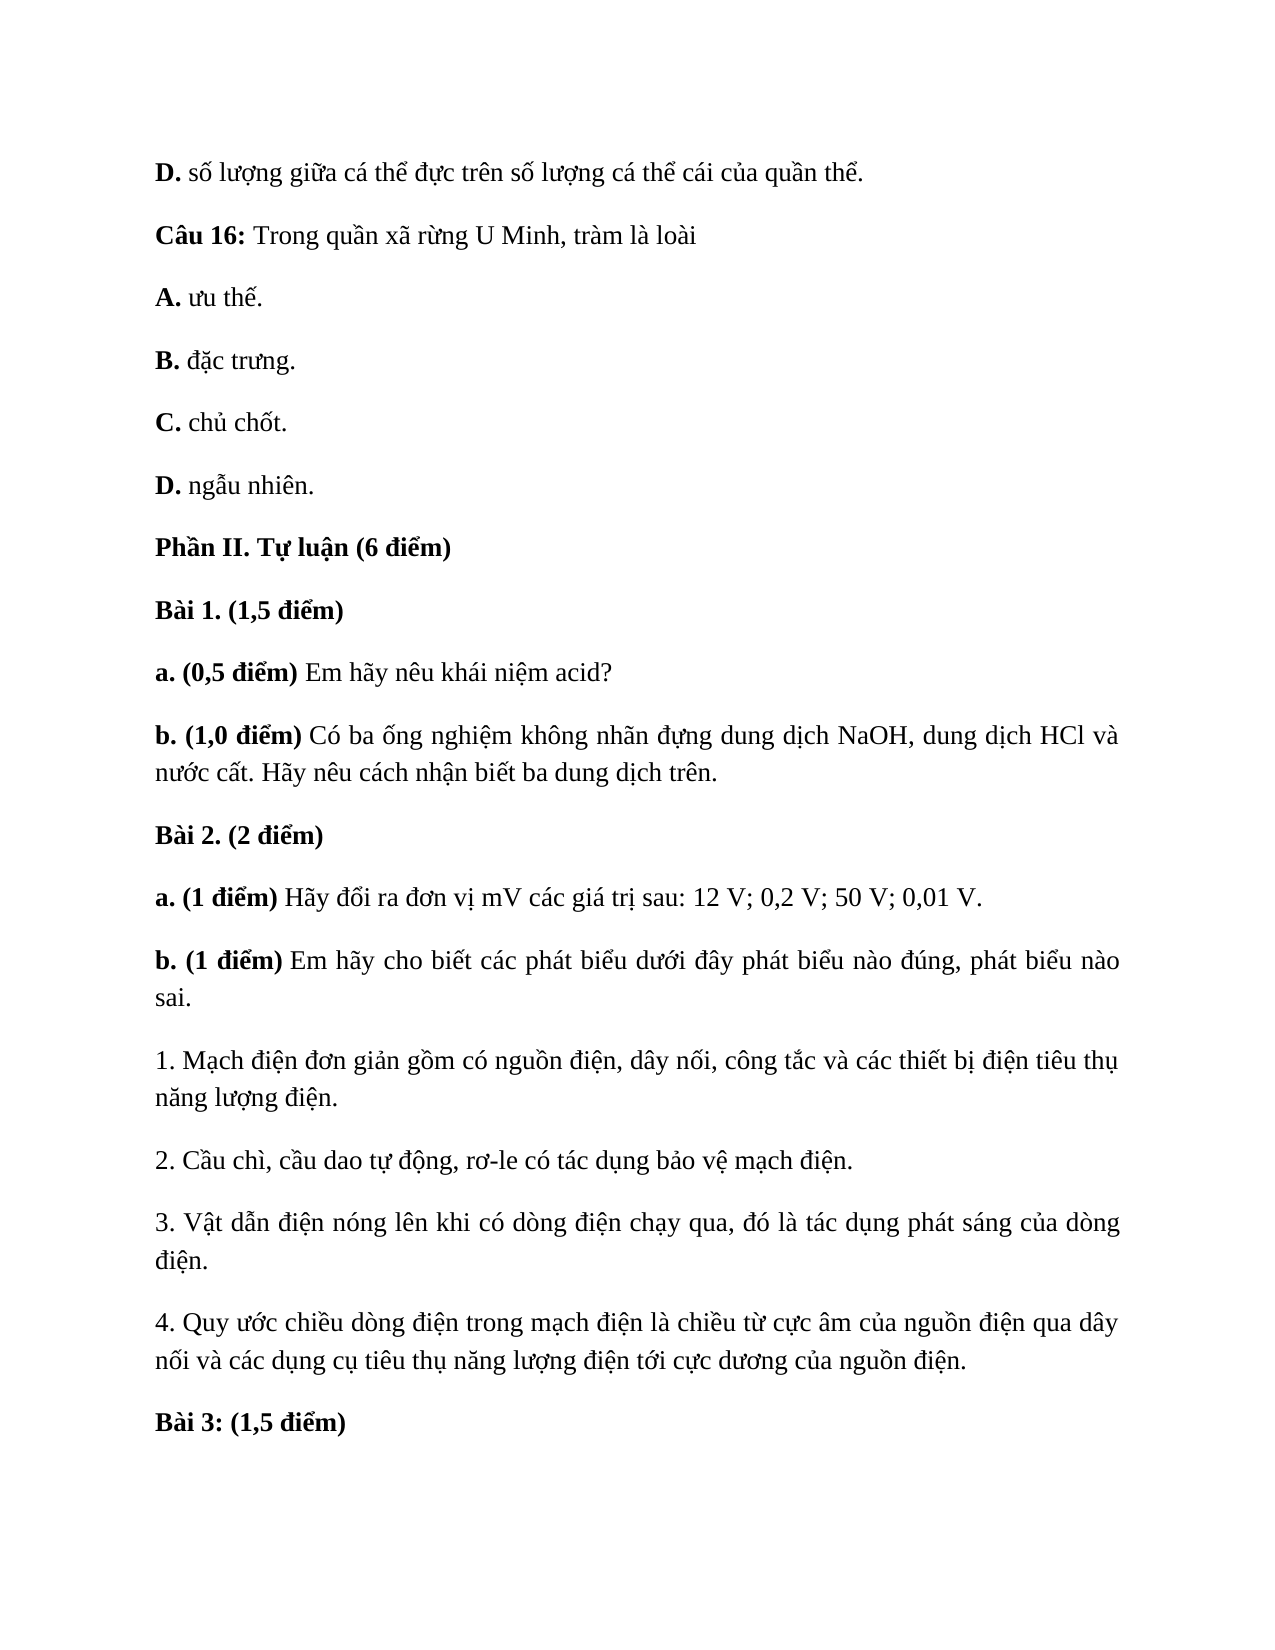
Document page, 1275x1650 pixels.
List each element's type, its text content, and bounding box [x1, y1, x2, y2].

text A. ưu thế. [155, 275, 1120, 312]
text 4. Quy ước chiều dòng điện trong mạch điện là chiều từ cực âm của nguồn điện qua dây nối và các dụng cụ tiêu thụ năng lượng điện tới cực dương của nguồn điện. [155, 1300, 1120, 1375]
text a. (0,5 điểm) Em hãy nêu khái niệm acid? [155, 650, 1120, 687]
text 2. Cầu chì, cầu dao tự động, rơ-le có tác dụng bảo vệ mạch điện. [155, 1137, 1120, 1175]
text D. số lượng giữa cá thể đực trên số lượng cá thể cái của quần thể. [155, 150, 1120, 187]
text C. chủ chốt. [155, 400, 1120, 437]
text 1. Mạch điện đơn giản gồm có nguồn điện, dây nối, công tắc và các thiết bị điện tiêu thụ năng lượng điện. [155, 1037, 1120, 1112]
text b. (1,0 điểm) Có ba ống nghiệm không nhãn đựng dung dịch NaOH, dung dịch HCl và nước cất. Hãy nêu cách nhận biết ba dung dịch trên. [155, 712, 1120, 787]
text D. ngẫu nhiên. [155, 462, 1120, 500]
text Câu 16: Trong quần xã rừng U Minh, tràm là loài [155, 212, 1120, 250]
text B. đặc trưng. [155, 337, 1120, 375]
text Bài 2. (2 điểm) [155, 812, 1120, 850]
text Bài 3: (1,5 điểm) [155, 1400, 1120, 1437]
text b. (1 điểm) Em hãy cho biết các phát biểu dưới đây phát biểu nào đúng, phát biểu nào sai. [155, 937, 1120, 1012]
text Bài 1. (1,5 điểm) [155, 587, 1120, 625]
text Phần II. Tự luận (6 điểm) [155, 525, 1120, 562]
text 3. Vật dẫn điện nóng lên khi có dòng điện chạy qua, đó là tác dụng phát sáng của dòng điện. [155, 1200, 1120, 1275]
text a. (1 điểm) Hãy đổi ra đơn vị mV các giá trị sau: 12 V; 0,2 V; 50 V; 0,01 V. [155, 875, 1120, 912]
